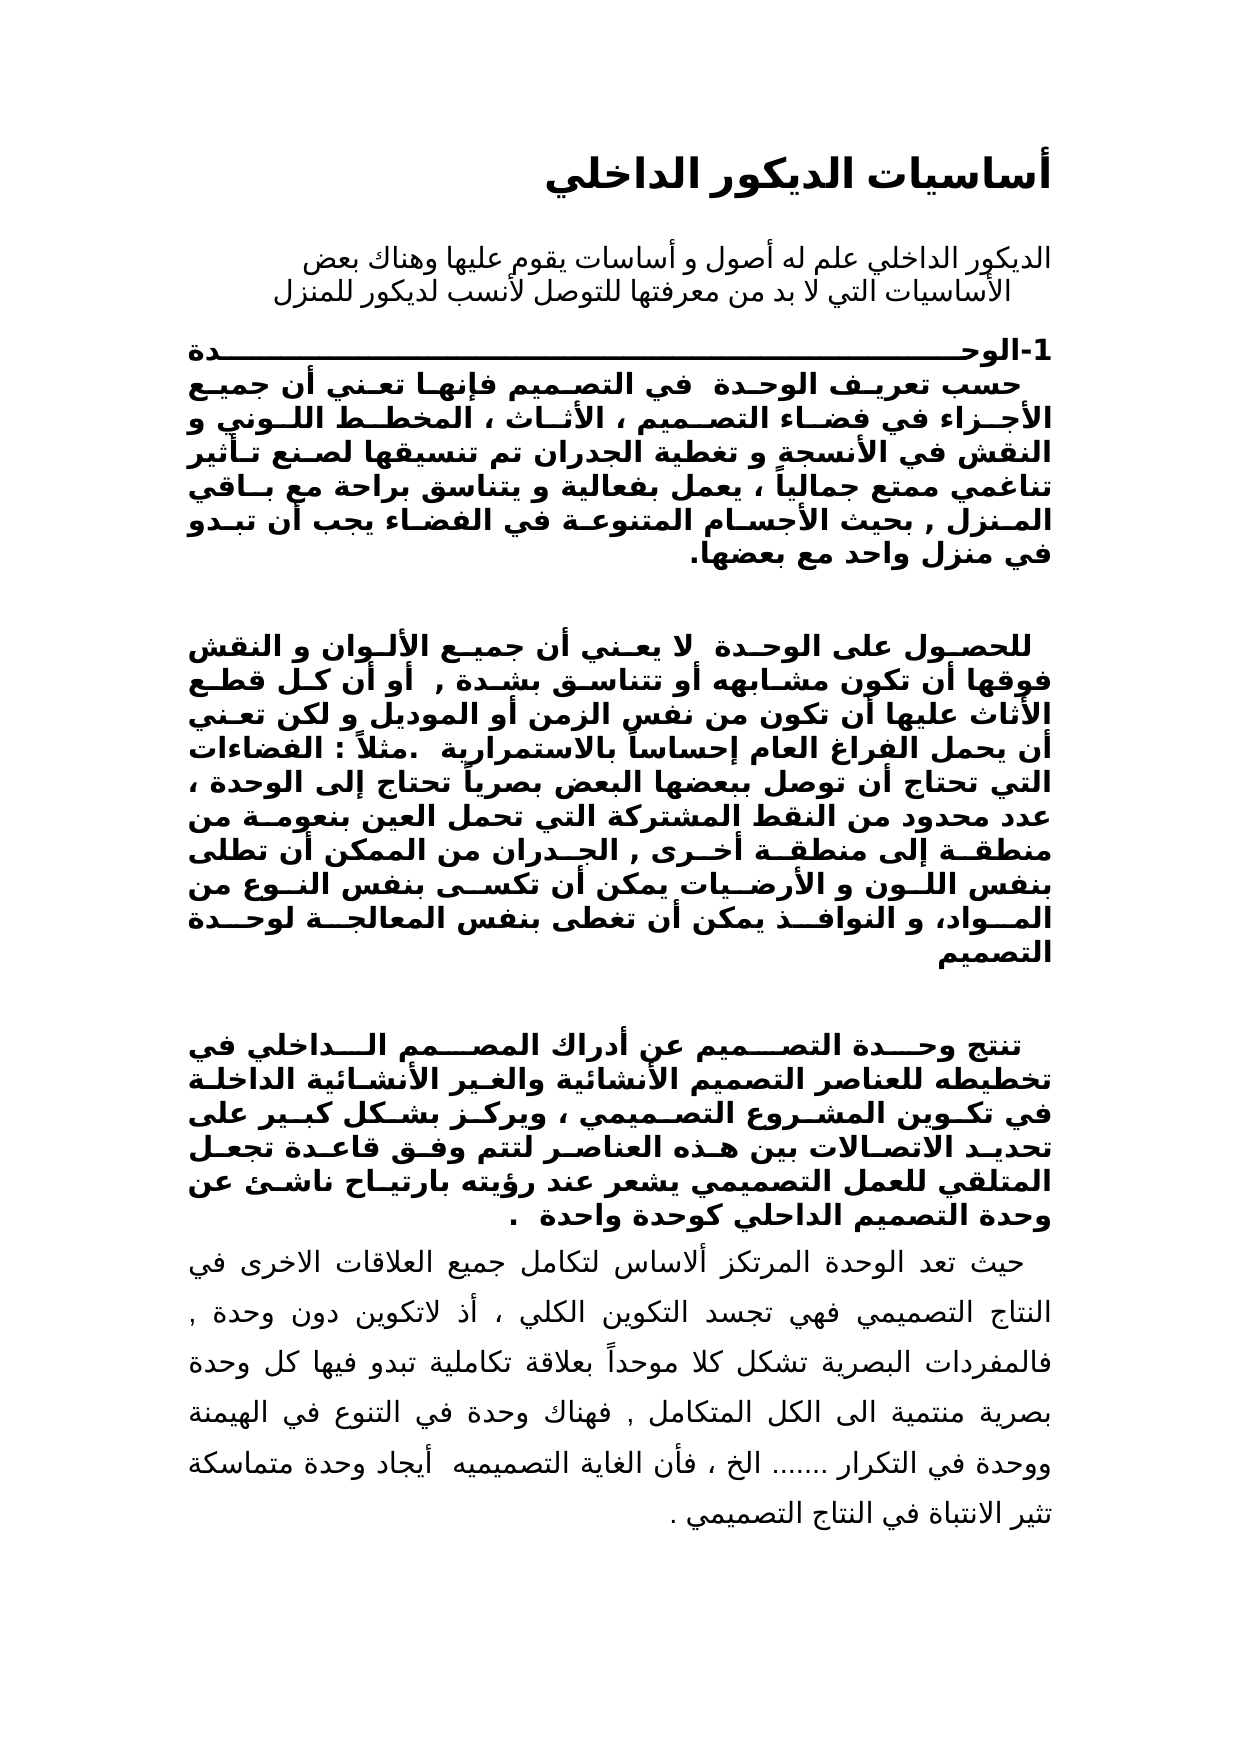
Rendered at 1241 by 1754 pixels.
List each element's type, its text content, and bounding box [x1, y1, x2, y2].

text تنتج وحدة التصميم عن أدراك المصمم الداخلي في تخطيطه للعناصر التصميم الأنشائية والغير الأنشائية الداخلة في تكوين المشروع التصميمي ، ويركز بشكل كبير على تحديد الاتصالات بين هذه العناصر لتتم وفق قاعدة تجعل المتلقي للعمل التصميمي يشعر عند رؤيته بارتياح ناشئ عن وحدة التصميم الداحلي كوحدة واحدة . [187, 994, 1053, 1232]
text أساسيات الديكور الداخلي [187, 150, 1053, 198]
text 1-الوحدة حسب تعريف الوحدة في التصميم فإنها تعني أن جميع الأجزاء في فضاء التصميم ، الأثاث ، المخطط اللوني و النقش في الأنسجة و تغطية الجدران تم تنسيقها لصنع تأثير تناغمي ممتع جمالياً ، يعمل بفعالية و يتناسق براحة مع باقي المنزل , بحيث الأجسام المتنوعة في الفضاء يجب أن تبدو في منزل واحد مع بعضها. [187, 333, 1053, 571]
text حيث تعد الوحدة المرتكز ألاساس لتكامل جميع العلاقات الاخرى في النتاج التصميمي فهي تجسد التكوين الكلي ، أذ لاتكوين دون وحدة , فالمفردات البصرية تشكل كلا موحداً بعلاقة تكاملية تبدو فيها كل وحدة بصرية منتمية الى الكل المتكامل , فهناك وحدة في التنوع في الهيمنة ووحدة في التكرار ....... الخ ، فأن الغاية التصميميه أيجاد وحدة متماسكة تثير الانتباة في النتاج التصميمي . [187, 1244, 1053, 1530]
text للحصول على الوحدة لا يعني أن جميع الألوان و النقش فوقها أن تكون مشابهه أو تتناسق بشدة , أو أن كل قطع الأثاث عليها أن تكون من نفس الزمن أو الموديل و لكن تعني أن يحمل الفراغ العام إحساساً بالاستمرارية .مثلاً : الفضاءات التي تحتاج أن توصل ببعضها البعض بصرياً تحتاج إلى الوحدة ، عدد محدود من النقط المشتركة التي تحمل العين بنعومة من منطقة إلى منطقة أخرى , الجدران من الممكن أن تطلى بنفس اللون و الأرضيات يمكن أن تكسى بنفس النوع من المواد، و النوافذ يمكن أن تغطى بنفس المعالجة لوحدة التصميم [187, 596, 1053, 969]
text الديكور الداخلي علم له أصول و أساسات يقوم عليها وهناك بعض الأساسيات التي لا بد من معرفتها للتوصل لأنسب لديكور للمنزل [187, 241, 1053, 308]
